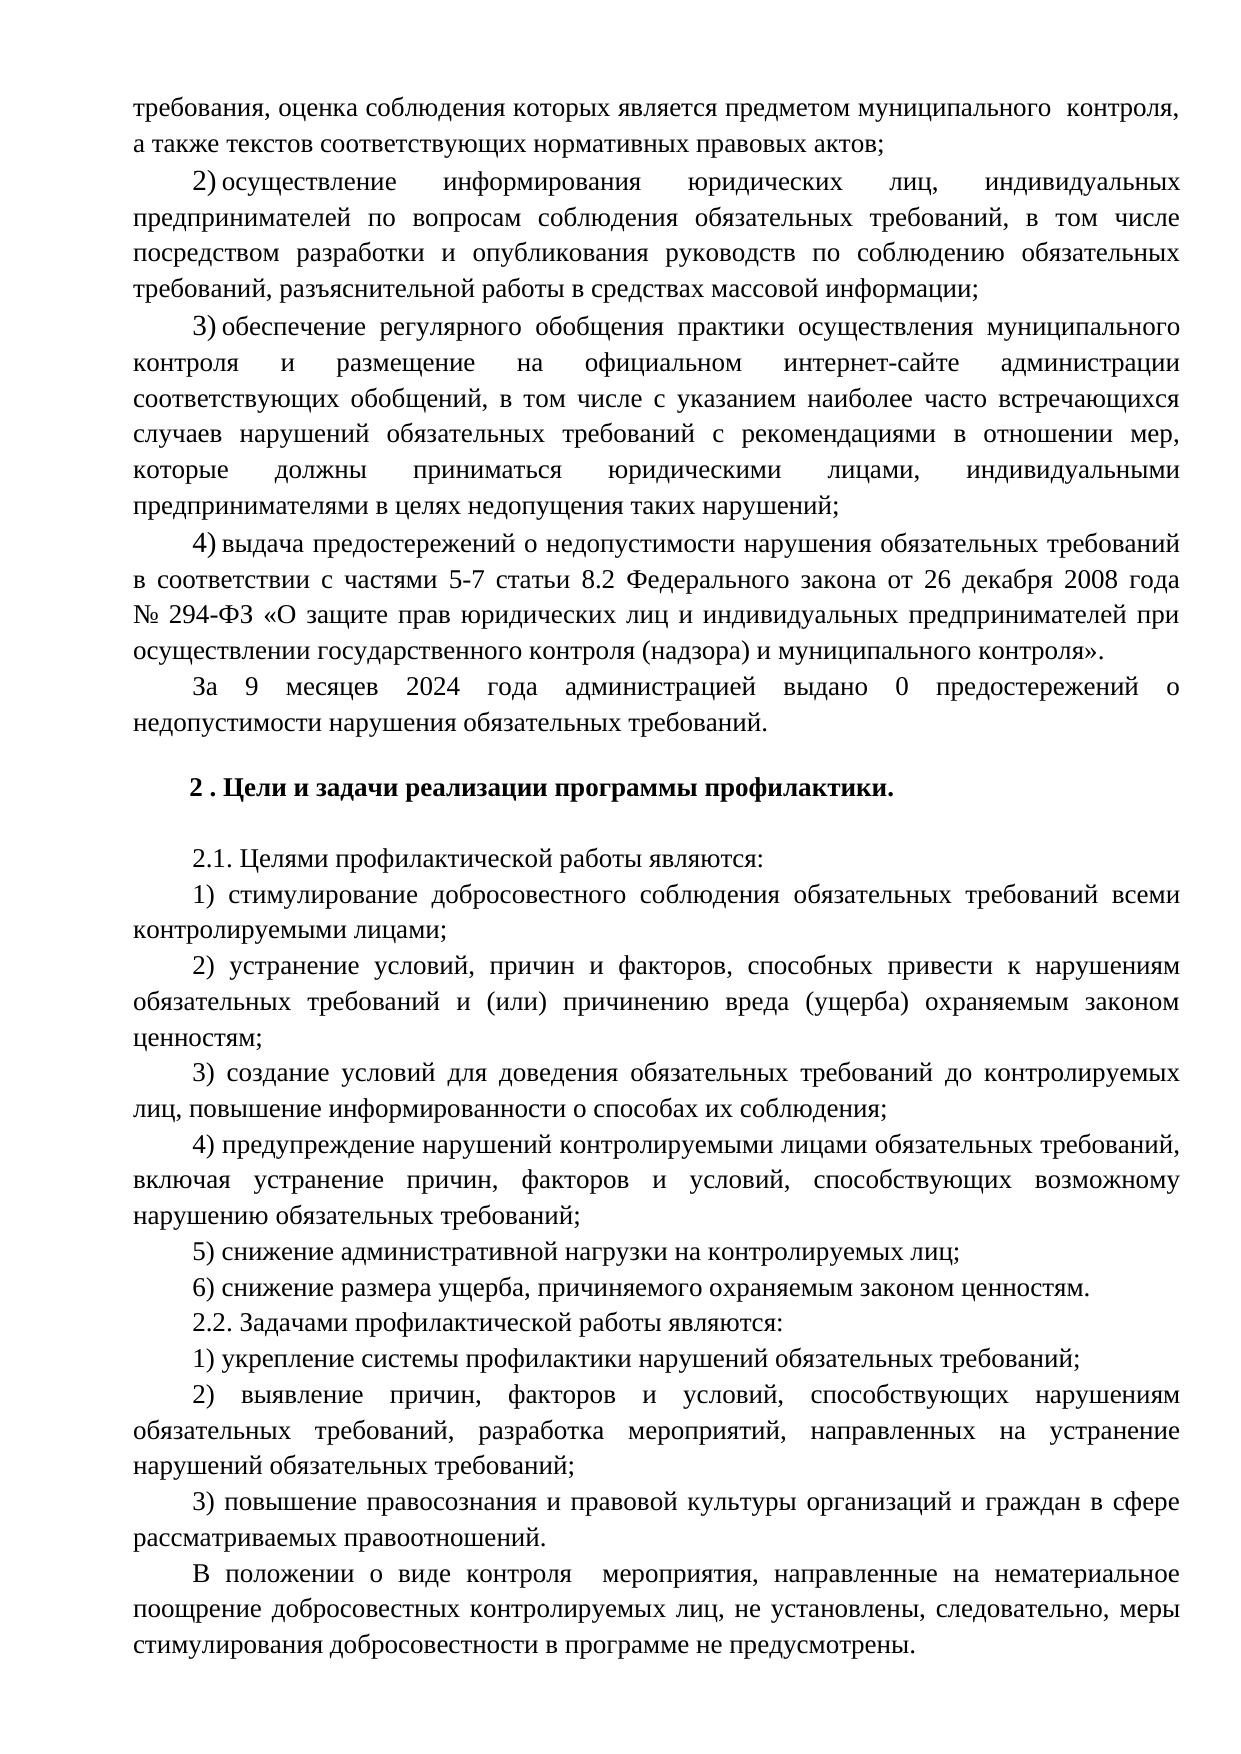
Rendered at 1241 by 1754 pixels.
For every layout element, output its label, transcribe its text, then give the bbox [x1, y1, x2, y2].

text 2.1. Целями профилактической работы являются: [133, 842, 1181, 873]
list осуществление информирования юридических лиц, индивидуальных предпринимателей по вопросам соблюдения обязательных требований, в том числе посредством разработки и опубликования руководств по соблюдению обязательных требований, разъяснительной работы в средствах массовой информации; [133, 163, 1181, 303]
text 6) снижение размера ущерба, причиняемого охраняемым законом ценностям. [133, 1271, 1181, 1302]
text 3) повышение правосознания и правовой культуры организаций и граждан в сфере рассматриваемых правоотношений. [133, 1485, 1181, 1552]
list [133, 91, 1181, 158]
text 2) устранение условий, причин и факторов, способных привести к нарушениям обязательных требований и (или) причинению вреда (ущерба) охраняемым законом ценностям; [133, 949, 1181, 1052]
text 1) укрепление системы профилактики нарушений обязательных требований; [133, 1342, 1181, 1373]
list выдача предостережений о недопустимости нарушения обязательных требований в соответствии с частями 5-7 статьи 8.2 Федерального закона от 26 декабря 2008 года № 294-ФЗ «О защите прав юридических лиц и индивидуальных предпринимателей при осуществлении государственного контроля (надзора) и муниципального контроля». [133, 525, 1181, 665]
text 1) стимулирование добросовестного соблюдения обязательных требований всеми контролируемыми лицами; [133, 878, 1181, 945]
list обеспечение регулярного обобщения практики осуществления муниципального контроля и размещение на официальном интернет-сайте администрации соответствующих обобщений, в том числе с указанием наиболее часто встречающихся случаев нарушений обязательных требований с рекомендациями в отношении мер, которые должны приниматься юридическими лицами, индивидуальными предпринимателями в целях недопущения таких нарушений; [133, 308, 1181, 520]
text 2) выявление причин, факторов и условий, способствующих нарушениям обязательных требований, разработка мероприятий, направленных на устранение нарушений обязательных требований; [133, 1378, 1181, 1481]
text 2 . Цели и задачи реализации программы профилактики. [133, 771, 1181, 802]
text 2.2. Задачами профилактической работы являются: [133, 1307, 1181, 1338]
text 3) создание условий для доведения обязательных требований до контролируемых лиц, повышение информированности о способах их соблюдения; [133, 1056, 1181, 1123]
text 5) снижение административной нагрузки на контролируемых лиц; [133, 1235, 1181, 1266]
text За 9 месяцев 2024 года администрацией выдано 0 предостережений о недопустимости нарушения обязательных требований. [133, 670, 1181, 737]
text В положении о виде контроля мероприятия, направленные на нематериальное поощрение добросовестных контролируемых лиц, не установлены, следовательно, меры стимулирования добросовестности в программе не предусмотрены. [133, 1557, 1181, 1659]
text 4) предупреждение нарушений контролируемыми лицами обязательных требований, включая устранение причин, факторов и условий, способствующих возможному нарушению обязательных требований; [133, 1128, 1181, 1231]
